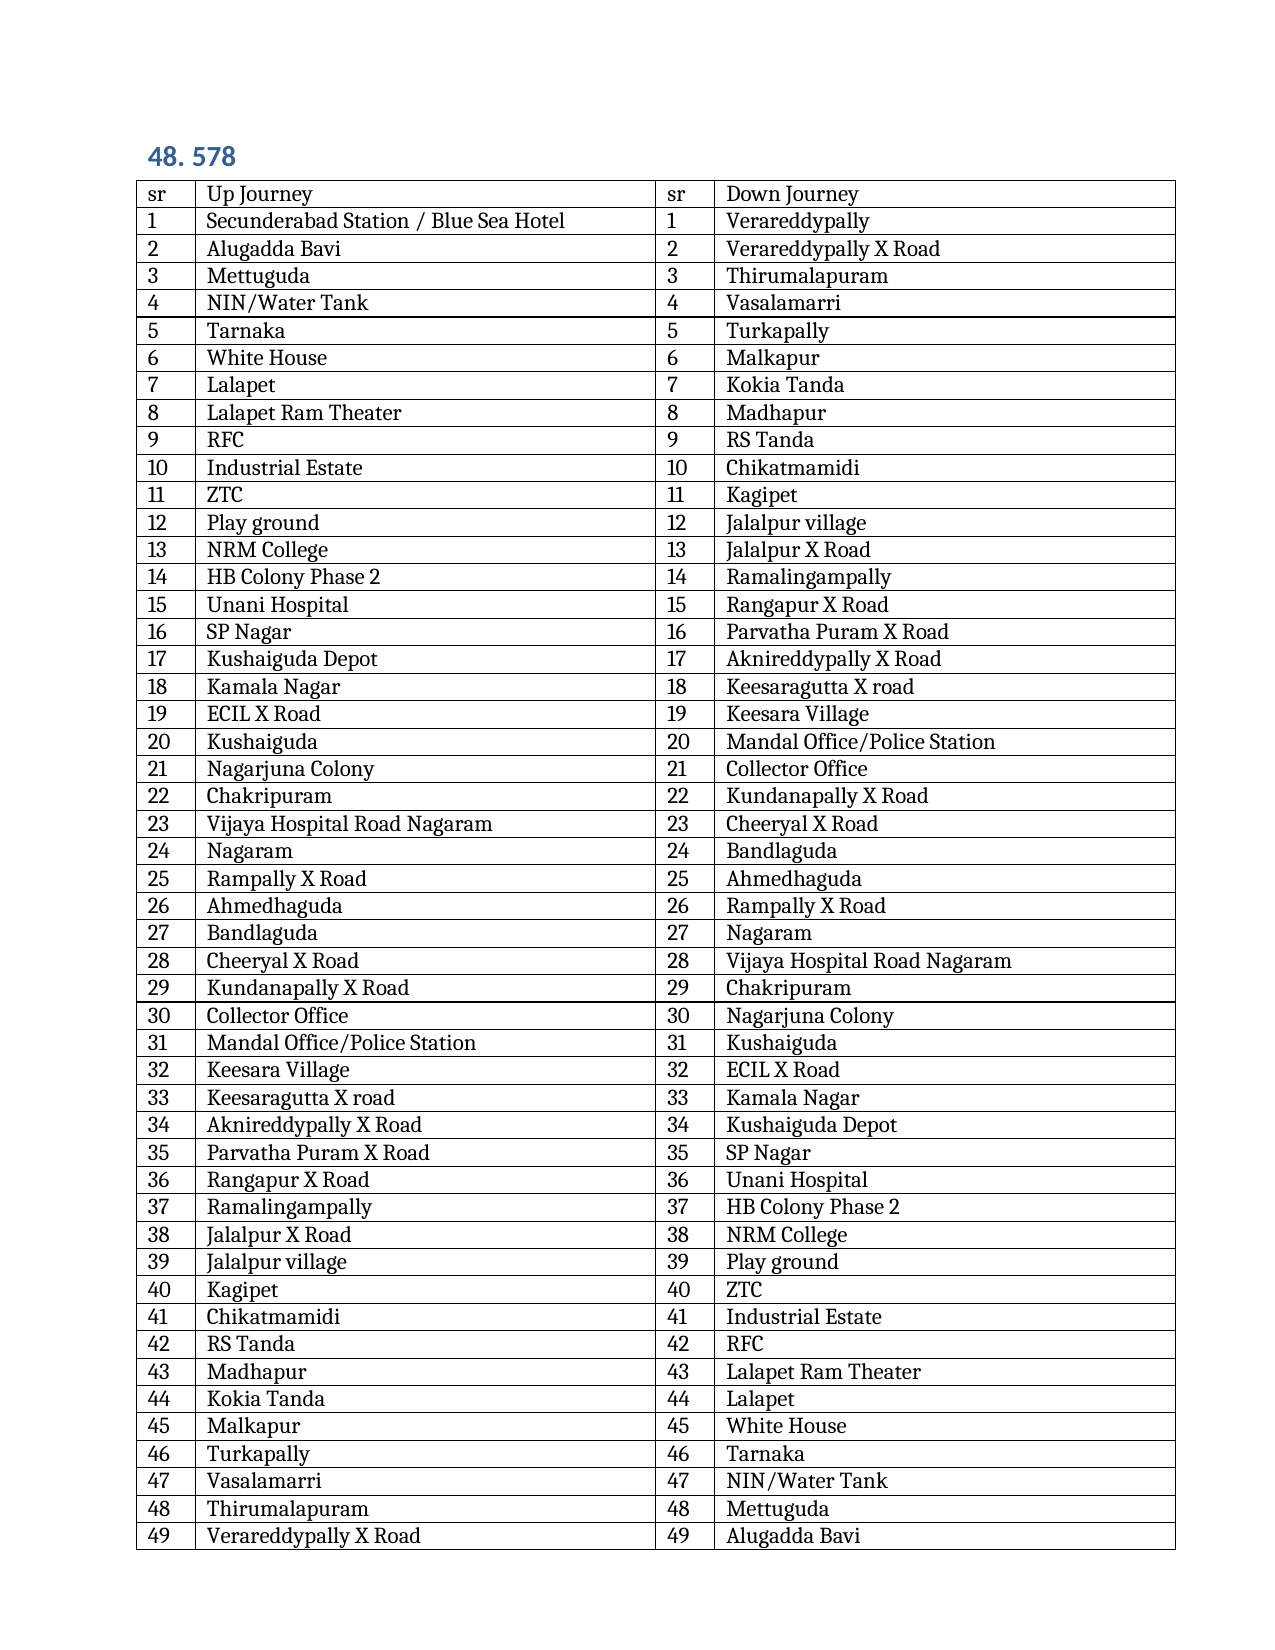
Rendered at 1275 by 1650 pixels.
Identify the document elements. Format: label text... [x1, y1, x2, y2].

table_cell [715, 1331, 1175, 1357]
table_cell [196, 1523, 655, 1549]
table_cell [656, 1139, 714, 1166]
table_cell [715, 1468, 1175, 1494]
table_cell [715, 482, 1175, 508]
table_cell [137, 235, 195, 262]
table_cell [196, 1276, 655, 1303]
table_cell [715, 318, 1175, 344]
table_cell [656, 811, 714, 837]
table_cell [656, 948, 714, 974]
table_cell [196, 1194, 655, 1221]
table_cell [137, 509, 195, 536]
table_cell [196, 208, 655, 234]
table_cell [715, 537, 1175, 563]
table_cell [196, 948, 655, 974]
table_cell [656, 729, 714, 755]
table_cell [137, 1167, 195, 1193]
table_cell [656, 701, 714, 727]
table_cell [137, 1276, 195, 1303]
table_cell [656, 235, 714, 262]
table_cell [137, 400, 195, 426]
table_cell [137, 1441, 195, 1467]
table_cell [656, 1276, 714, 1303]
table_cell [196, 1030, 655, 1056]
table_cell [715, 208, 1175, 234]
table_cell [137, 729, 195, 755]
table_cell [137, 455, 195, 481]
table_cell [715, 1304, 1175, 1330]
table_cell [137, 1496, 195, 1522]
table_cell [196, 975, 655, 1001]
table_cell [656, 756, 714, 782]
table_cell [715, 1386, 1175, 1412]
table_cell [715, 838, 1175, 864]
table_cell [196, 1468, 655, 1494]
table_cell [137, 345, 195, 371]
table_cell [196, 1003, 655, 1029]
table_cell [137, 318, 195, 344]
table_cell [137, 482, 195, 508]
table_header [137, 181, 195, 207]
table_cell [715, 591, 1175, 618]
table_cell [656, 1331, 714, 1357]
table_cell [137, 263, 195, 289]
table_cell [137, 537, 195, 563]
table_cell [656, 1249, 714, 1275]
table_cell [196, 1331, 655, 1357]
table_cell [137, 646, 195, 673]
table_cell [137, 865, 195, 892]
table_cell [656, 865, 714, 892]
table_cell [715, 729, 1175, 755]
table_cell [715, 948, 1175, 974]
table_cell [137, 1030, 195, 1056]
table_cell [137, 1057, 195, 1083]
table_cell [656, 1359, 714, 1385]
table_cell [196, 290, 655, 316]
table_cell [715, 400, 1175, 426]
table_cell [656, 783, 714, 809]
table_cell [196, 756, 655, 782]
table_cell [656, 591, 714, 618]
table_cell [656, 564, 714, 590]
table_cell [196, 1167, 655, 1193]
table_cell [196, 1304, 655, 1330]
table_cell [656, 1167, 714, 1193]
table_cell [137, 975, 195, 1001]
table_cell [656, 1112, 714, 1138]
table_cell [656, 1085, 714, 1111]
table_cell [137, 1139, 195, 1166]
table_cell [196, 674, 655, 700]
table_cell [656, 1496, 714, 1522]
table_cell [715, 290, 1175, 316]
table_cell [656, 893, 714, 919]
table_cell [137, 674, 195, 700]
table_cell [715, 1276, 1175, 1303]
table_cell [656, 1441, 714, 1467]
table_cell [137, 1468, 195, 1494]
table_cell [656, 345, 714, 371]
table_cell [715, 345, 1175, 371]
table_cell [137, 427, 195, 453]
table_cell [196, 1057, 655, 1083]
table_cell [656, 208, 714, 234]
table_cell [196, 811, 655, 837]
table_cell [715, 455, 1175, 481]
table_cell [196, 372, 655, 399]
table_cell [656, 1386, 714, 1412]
subtitle 48. 578 [148, 138, 1186, 174]
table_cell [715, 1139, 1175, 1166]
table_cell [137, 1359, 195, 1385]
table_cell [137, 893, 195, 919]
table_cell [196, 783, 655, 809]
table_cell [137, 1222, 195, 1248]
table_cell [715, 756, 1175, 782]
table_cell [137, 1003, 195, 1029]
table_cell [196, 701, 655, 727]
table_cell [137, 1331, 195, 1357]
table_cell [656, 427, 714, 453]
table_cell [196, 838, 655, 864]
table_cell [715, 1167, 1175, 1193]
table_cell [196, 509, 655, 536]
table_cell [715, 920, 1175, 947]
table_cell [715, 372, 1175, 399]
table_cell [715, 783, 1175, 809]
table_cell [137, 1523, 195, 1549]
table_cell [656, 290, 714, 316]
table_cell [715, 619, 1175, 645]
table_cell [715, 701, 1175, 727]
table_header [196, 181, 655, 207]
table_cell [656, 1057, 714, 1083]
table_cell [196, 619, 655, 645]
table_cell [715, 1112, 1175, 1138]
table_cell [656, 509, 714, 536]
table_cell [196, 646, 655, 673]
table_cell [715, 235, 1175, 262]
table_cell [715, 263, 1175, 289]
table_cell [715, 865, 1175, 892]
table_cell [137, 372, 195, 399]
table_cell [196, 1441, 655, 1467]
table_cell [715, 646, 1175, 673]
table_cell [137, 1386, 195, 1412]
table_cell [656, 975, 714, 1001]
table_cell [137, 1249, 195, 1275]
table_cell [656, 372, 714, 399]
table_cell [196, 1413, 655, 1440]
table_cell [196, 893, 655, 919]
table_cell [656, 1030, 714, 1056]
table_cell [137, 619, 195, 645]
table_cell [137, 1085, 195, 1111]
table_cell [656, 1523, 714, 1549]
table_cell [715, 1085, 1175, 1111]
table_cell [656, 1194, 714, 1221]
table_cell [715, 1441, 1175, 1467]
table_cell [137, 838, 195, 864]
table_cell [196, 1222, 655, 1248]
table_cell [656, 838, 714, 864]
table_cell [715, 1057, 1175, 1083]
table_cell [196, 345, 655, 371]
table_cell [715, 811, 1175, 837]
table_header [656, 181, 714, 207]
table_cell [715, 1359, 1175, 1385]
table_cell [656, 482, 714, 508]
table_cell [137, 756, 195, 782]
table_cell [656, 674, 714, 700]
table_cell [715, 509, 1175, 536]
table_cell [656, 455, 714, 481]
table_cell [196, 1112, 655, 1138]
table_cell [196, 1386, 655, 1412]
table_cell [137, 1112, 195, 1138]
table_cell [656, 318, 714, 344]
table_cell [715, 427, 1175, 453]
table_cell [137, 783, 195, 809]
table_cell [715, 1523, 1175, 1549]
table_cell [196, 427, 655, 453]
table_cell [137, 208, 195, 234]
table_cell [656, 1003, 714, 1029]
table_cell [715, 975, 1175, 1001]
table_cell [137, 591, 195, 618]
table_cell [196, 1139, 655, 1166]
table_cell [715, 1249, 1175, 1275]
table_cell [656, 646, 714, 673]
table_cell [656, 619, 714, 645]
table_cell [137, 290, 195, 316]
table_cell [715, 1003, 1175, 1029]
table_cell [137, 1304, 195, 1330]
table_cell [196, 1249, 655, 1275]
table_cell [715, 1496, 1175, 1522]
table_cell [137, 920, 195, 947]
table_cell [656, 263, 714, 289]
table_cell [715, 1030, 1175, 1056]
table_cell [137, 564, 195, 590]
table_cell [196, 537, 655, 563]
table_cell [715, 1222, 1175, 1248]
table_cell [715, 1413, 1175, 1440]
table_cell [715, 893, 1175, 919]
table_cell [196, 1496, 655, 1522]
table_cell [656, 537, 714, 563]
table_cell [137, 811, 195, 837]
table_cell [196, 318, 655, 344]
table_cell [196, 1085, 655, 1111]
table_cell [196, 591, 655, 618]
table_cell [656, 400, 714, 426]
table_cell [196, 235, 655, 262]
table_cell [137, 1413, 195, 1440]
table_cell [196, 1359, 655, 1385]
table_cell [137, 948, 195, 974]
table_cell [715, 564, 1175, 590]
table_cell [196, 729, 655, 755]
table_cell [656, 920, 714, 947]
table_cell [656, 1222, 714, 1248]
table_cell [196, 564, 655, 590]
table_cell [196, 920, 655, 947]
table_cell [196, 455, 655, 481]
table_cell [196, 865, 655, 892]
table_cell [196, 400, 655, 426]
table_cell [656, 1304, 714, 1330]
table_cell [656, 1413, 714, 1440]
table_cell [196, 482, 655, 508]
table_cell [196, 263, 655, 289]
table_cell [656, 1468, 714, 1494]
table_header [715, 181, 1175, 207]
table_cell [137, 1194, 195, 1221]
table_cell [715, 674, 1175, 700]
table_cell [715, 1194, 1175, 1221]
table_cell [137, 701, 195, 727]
